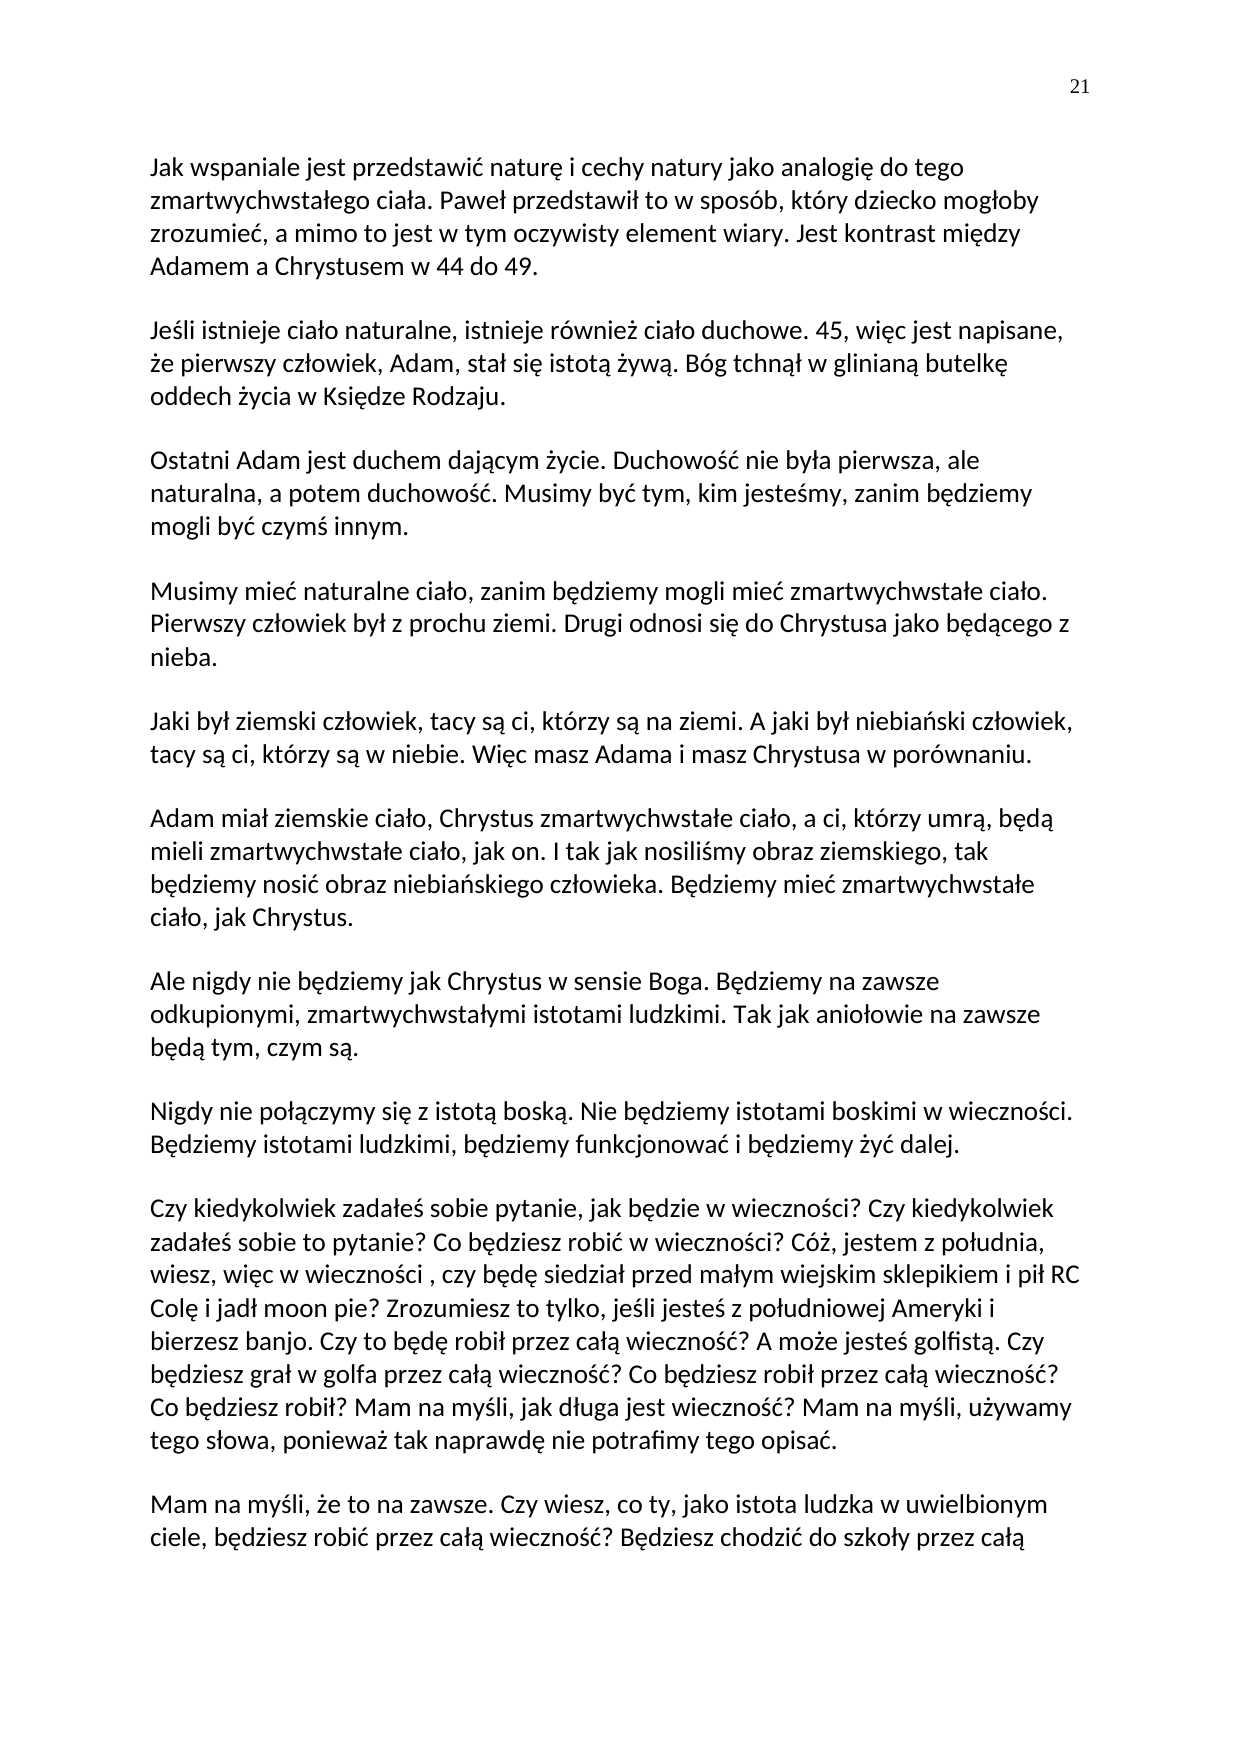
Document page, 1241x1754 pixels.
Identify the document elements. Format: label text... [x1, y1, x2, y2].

text Czy kiedykolwiek zadałeś sobie pytanie, jak będzie w wieczności? Czy kiedykolwiek zadałeś sobie to pytanie? Co będziesz robić w wieczności? Cóż, jestem z południa, wiesz, więc w wieczności , czy będę siedział przed małym wiejskim sklepikiem i pił RC Colę i jadł moon pie? Zrozumiesz to tylko, jeśli jesteś z południowej Ameryki i bierzesz banjo. Czy to będę robił przez całą wieczność? A może jesteś golfistą. Czy będziesz grał w golfa przez całą wieczność? Co będziesz robił przez całą wieczność? Co będziesz robił? Mam na myśli, jak długa jest wieczność? Mam na myśli, używamy tego słowa, ponieważ tak naprawdę nie potrafimy tego opisać. [150, 1192, 1090, 1456]
text Adam miał ziemskie ciało, Chrystus zmartwychwstałe ciało, a ci, którzy umrą, będą mieli zmartwychwstałe ciało, jak on. I tak jak nosiliśmy obraz ziemskiego, tak będziemy nosić obraz niebiańskiego człowieka. Będziemy mieć zmartwychwstałe ciało, jak Chrystus. [150, 801, 1090, 933]
text Nigdy nie połączymy się z istotą boską. Nie będziemy istotami boskimi w wieczności. Będziemy istotami ludzkimi, będziemy funkcjonować i będziemy żyć dalej. [150, 1094, 1090, 1161]
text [150, 1487, 1090, 1553]
text Ale nigdy nie będziemy jak Chrystus w sensie Boga. Będziemy na zawsze odkupionymi, zmartwychwstałymi istotami ludzkimi. Tak jak aniołowie na zawsze będą tym, czym są. [150, 964, 1090, 1063]
text Jak wspaniale jest przedstawić naturę i cechy natury jako analogię do tego zmartwychwstałego ciała. Paweł przedstawił to w sposób, który dziecko mogłoby zrozumieć, a mimo to jest w tym oczywisty element wiary. Jest kontrast między Adamem a Chrystusem w 44 do 49. [150, 150, 1090, 282]
text Jaki był ziemski człowiek, tacy są ci, którzy są na ziemi. A jaki był niebiański człowiek, tacy są ci, którzy są w niebie. Więc masz Adama i masz Chrystusa w porównaniu. [150, 704, 1090, 770]
text Ostatni Adam jest duchem dającym życie. Duchowość nie była pierwsza, ale naturalna, a potem duchowość. Musimy być tym, kim jesteśmy, zanim będziemy mogli być czymś innym. [150, 443, 1090, 542]
text Musimy mieć naturalne ciało, zanim będziemy mogli mieć zmartwychwstałe ciało. Pierwszy człowiek był z prochu ziemi. Drugi odnosi się do Chrystusa jako będącego z nieba. [150, 574, 1090, 673]
text Jeśli istnieje ciało naturalne, istnieje również ciało duchowe. 45, więc jest napisane, że pierwszy człowiek, Adam, stał się istotą żywą. Bóg tchnął w glinianą butelkę oddech życia w Księdze Rodzaju. [150, 313, 1090, 412]
